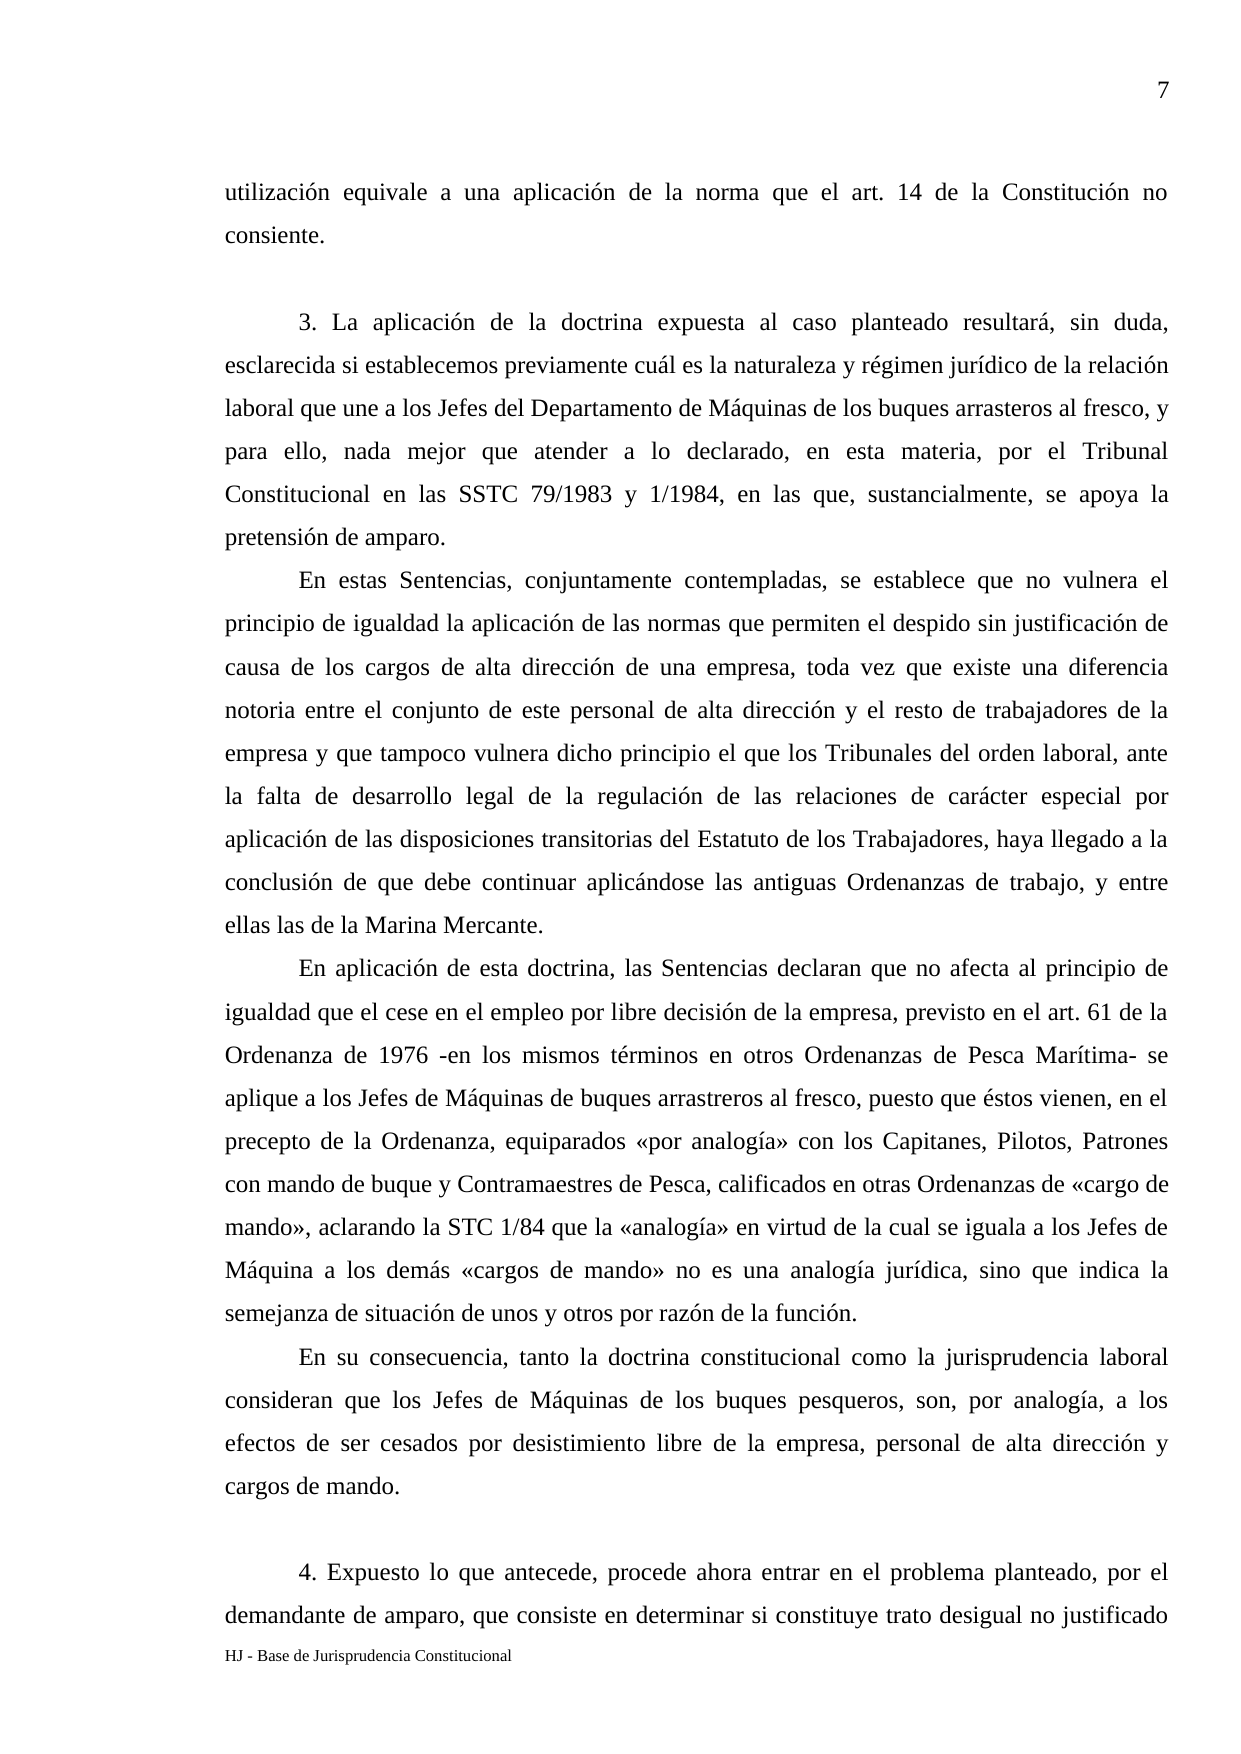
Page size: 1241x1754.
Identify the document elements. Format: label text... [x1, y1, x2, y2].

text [224, 177, 1169, 249]
text En estas Sentencias, conjuntamente contempladas, se establece que no vulnera el principio de igualdad la aplicación de las normas que permiten el despido sin justificación de causa de los cargos de alta dirección de una empresa, toda vez que existe una diferencia notoria entre el conjunto de este personal de alta dirección y el resto de trabajadores de la empresa y que tampoco vulnera dicho principio el que los Tribunales del orden laboral, ante la falta de desarrollo legal de la regulación de las relaciones de carácter especial por aplicación de las disposiciones transitorias del Estatuto de los Trabajadores, haya llegado a la conclusión de que debe continuar aplicándose las antiguas Ordenanzas de trabajo, y entre ellas las de la Marina Mercante. [224, 565, 1169, 939]
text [224, 1557, 1169, 1629]
text 3. La aplicación de la doctrina expuesta al caso planteado resultará, sin duda, esclarecida si establecemos previamente cuál es la naturaleza y régimen jurídico de la relación laboral que une a los Jefes del Departamento de Máquinas de los buques arrasteros al fresco, y para ello, nada mejor que atender a lo declarado, en esta materia, por el Tribunal Constitucional en las SSTC 79/1983 y 1/1984, en las que, sustancialmente, se apoya la pretensión de amparo. [224, 307, 1169, 551]
text En su consecuencia, tanto la doctrina constitucional como la jurisprudencia laboral consideran que los Jefes de Máquinas de los buques pesqueros, son, por analogía, a los efectos de ser cesados por desistimiento libre de la empresa, personal de alta dirección y cargos de mando. [224, 1342, 1169, 1500]
text En aplicación de esta doctrina, las Sentencias declaran que no afecta al principio de igualdad que el cese en el empleo por libre decisión de la empresa, previsto en el art. 61 de la Ordenanza de 1976 -en los mismos términos en otros Ordenanzas de Pesca Marítima- se aplique a los Jefes de Máquinas de buques arrastreros al fresco, puesto que éstos vienen, en el precepto de la Ordenanza, equiparados «por analogía» con los Capitanes, Pilotos, Patrones con mando de buque y Contramaestres de Pesca, calificados en otras Ordenanzas de «cargo de mando», aclarando la STC 1/84 que la «analogía» en virtud de la cual se iguala a los Jefes de Máquina a los demás «cargos de mando» no es una analogía jurídica, sino que indica la semejanza de situación de unos y otros por razón de la función. [224, 953, 1169, 1327]
